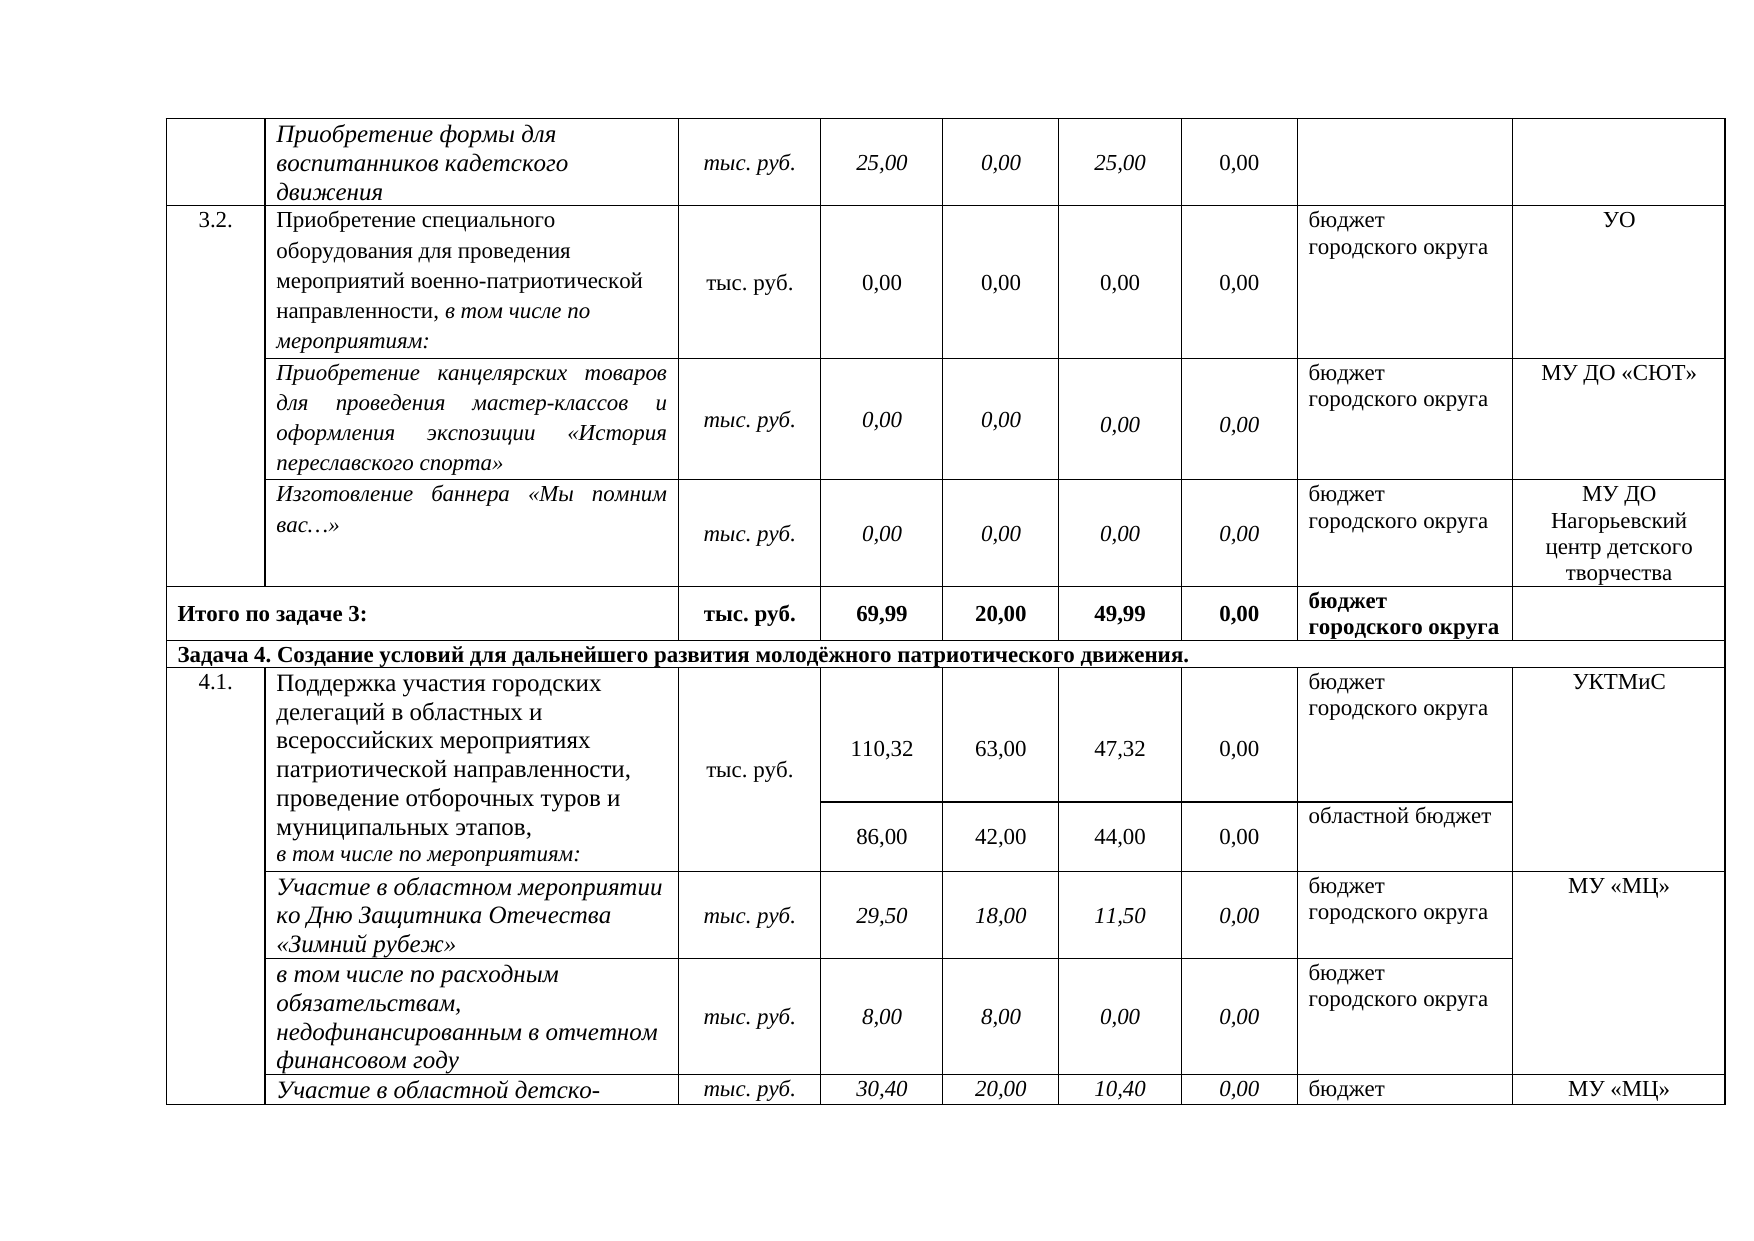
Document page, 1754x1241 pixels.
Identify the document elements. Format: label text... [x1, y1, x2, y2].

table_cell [1298, 1075, 1512, 1104]
table_cell 0,00 [1182, 587, 1297, 639]
table_cell Задача 4. Создание условий для дальнейшего развития молодёжного патриотического движения. [167, 641, 1724, 667]
table_cell Итого по задаче 3: [167, 587, 678, 639]
table_cell МУ ДО «СЮТ» [1513, 359, 1724, 479]
table_cell 0,00 [821, 480, 942, 586]
table_cell 0,00 [1182, 803, 1297, 871]
table_cell областной бюджет [1298, 803, 1512, 871]
table_cell 0,00 [1059, 359, 1181, 479]
table_cell тыс. руб. [679, 587, 820, 639]
table_cell МУ ДО Нагорьевский центр детского творчества [1513, 480, 1724, 586]
table_cell тыс. руб. [679, 668, 820, 871]
table_cell 44,00 [1059, 803, 1181, 871]
table_cell 0,00 [943, 359, 1058, 479]
table_cell в том числе по расходным обязательствам, недофинансированным в отчетном финансовом году [266, 959, 678, 1074]
table_cell 0,00 [1059, 959, 1181, 1074]
table_cell Изготовление баннера «Мы помним вас…» [266, 480, 678, 586]
table_cell 0,00 [1182, 480, 1297, 586]
table_cell Участие в областном мероприятии ко Дню Защитника Отечества «Зимний рубеж» [266, 872, 678, 958]
table_cell 11,50 [1059, 872, 1181, 958]
table_cell тыс. руб. [679, 119, 820, 205]
table_cell МУ «МЦ» [1513, 1075, 1724, 1104]
table_cell 18,00 [943, 872, 1058, 958]
table_cell 25,00 [1059, 119, 1181, 205]
table_cell 0,00 [1182, 959, 1297, 1074]
table_cell 0,00 [943, 480, 1058, 586]
table_cell тыс. руб. [679, 959, 820, 1074]
table_cell 0,00 [1182, 1075, 1297, 1104]
table_cell 3.2. [167, 206, 264, 586]
table_cell 8,00 [821, 959, 942, 1074]
table_cell 0,00 [1182, 359, 1297, 479]
table_cell 63,00 [943, 668, 1058, 801]
table_cell Приобретение канцелярских товаров для проведения мастер-классов и оформления экспозиции «История переславского спорта» [266, 359, 678, 479]
table_cell 20,00 [943, 587, 1058, 639]
table_cell тыс. руб. [679, 480, 820, 586]
table_cell 47,32 [1059, 668, 1181, 801]
table_cell 0,00 [1182, 119, 1297, 205]
table_cell [1513, 587, 1724, 639]
table_cell бюджет городского округа [1298, 587, 1512, 639]
table_cell 0,00 [1059, 206, 1181, 357]
table_cell 49,99 [1059, 587, 1181, 639]
table_cell тыс. руб. [679, 359, 820, 479]
table_cell 0,00 [943, 119, 1058, 205]
table_cell 25,00 [821, 119, 942, 205]
table_cell 20,00 [943, 1075, 1058, 1104]
table_cell 42,00 [943, 803, 1058, 871]
table_cell 10,40 [1059, 1075, 1181, 1104]
table_cell бюджет городского округа [1298, 959, 1512, 1074]
table_cell тыс. руб. [679, 206, 820, 357]
table_cell [1298, 119, 1512, 205]
table_cell тыс. руб. [679, 872, 820, 958]
table_cell 0,00 [1182, 206, 1297, 357]
table_cell 0,00 [943, 206, 1058, 357]
table_cell [1513, 119, 1724, 205]
table_cell Приобретение формы для воспитанников кадетского движения [266, 119, 678, 205]
table_cell УО [1513, 206, 1724, 357]
table_cell 0,00 [821, 206, 942, 357]
table_cell 86,00 [821, 803, 942, 871]
table_cell 30,40 [821, 1075, 942, 1104]
table_cell бюджет городского округа [1298, 206, 1512, 357]
table_cell 0,00 [1059, 480, 1181, 586]
table_cell МУ «МЦ» [1513, 872, 1724, 1074]
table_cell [266, 1075, 678, 1104]
table_cell бюджет городского округа [1298, 480, 1512, 586]
table_cell 29,50 [821, 872, 942, 958]
table_cell бюджет городского округа [1298, 872, 1512, 958]
table_cell 0,00 [1182, 668, 1297, 801]
table_cell 110,32 [821, 668, 942, 801]
table_cell 0,00 [821, 359, 942, 479]
table_cell бюджет городского округа [1298, 359, 1512, 479]
table_cell бюджет городского округа [1298, 668, 1512, 801]
table_cell 69,99 [821, 587, 942, 639]
table_cell 4.1. [167, 668, 264, 1104]
table_cell Поддержка участия городских делегаций в областных и всероссийских мероприятиях патриотической направленности, проведение отборочных туров и муниципальных этапов, в том числе по мероприятиям: [266, 668, 678, 871]
table_cell УКТМиС [1513, 668, 1724, 871]
table_cell 0,00 [1182, 872, 1297, 958]
table_cell Приобретение специального оборудования для проведения мероприятий военно-патриотической направленности, в том числе по мероприятиям: [266, 206, 678, 357]
table_cell тыс. руб. [679, 1075, 820, 1104]
table_cell 8,00 [943, 959, 1058, 1074]
